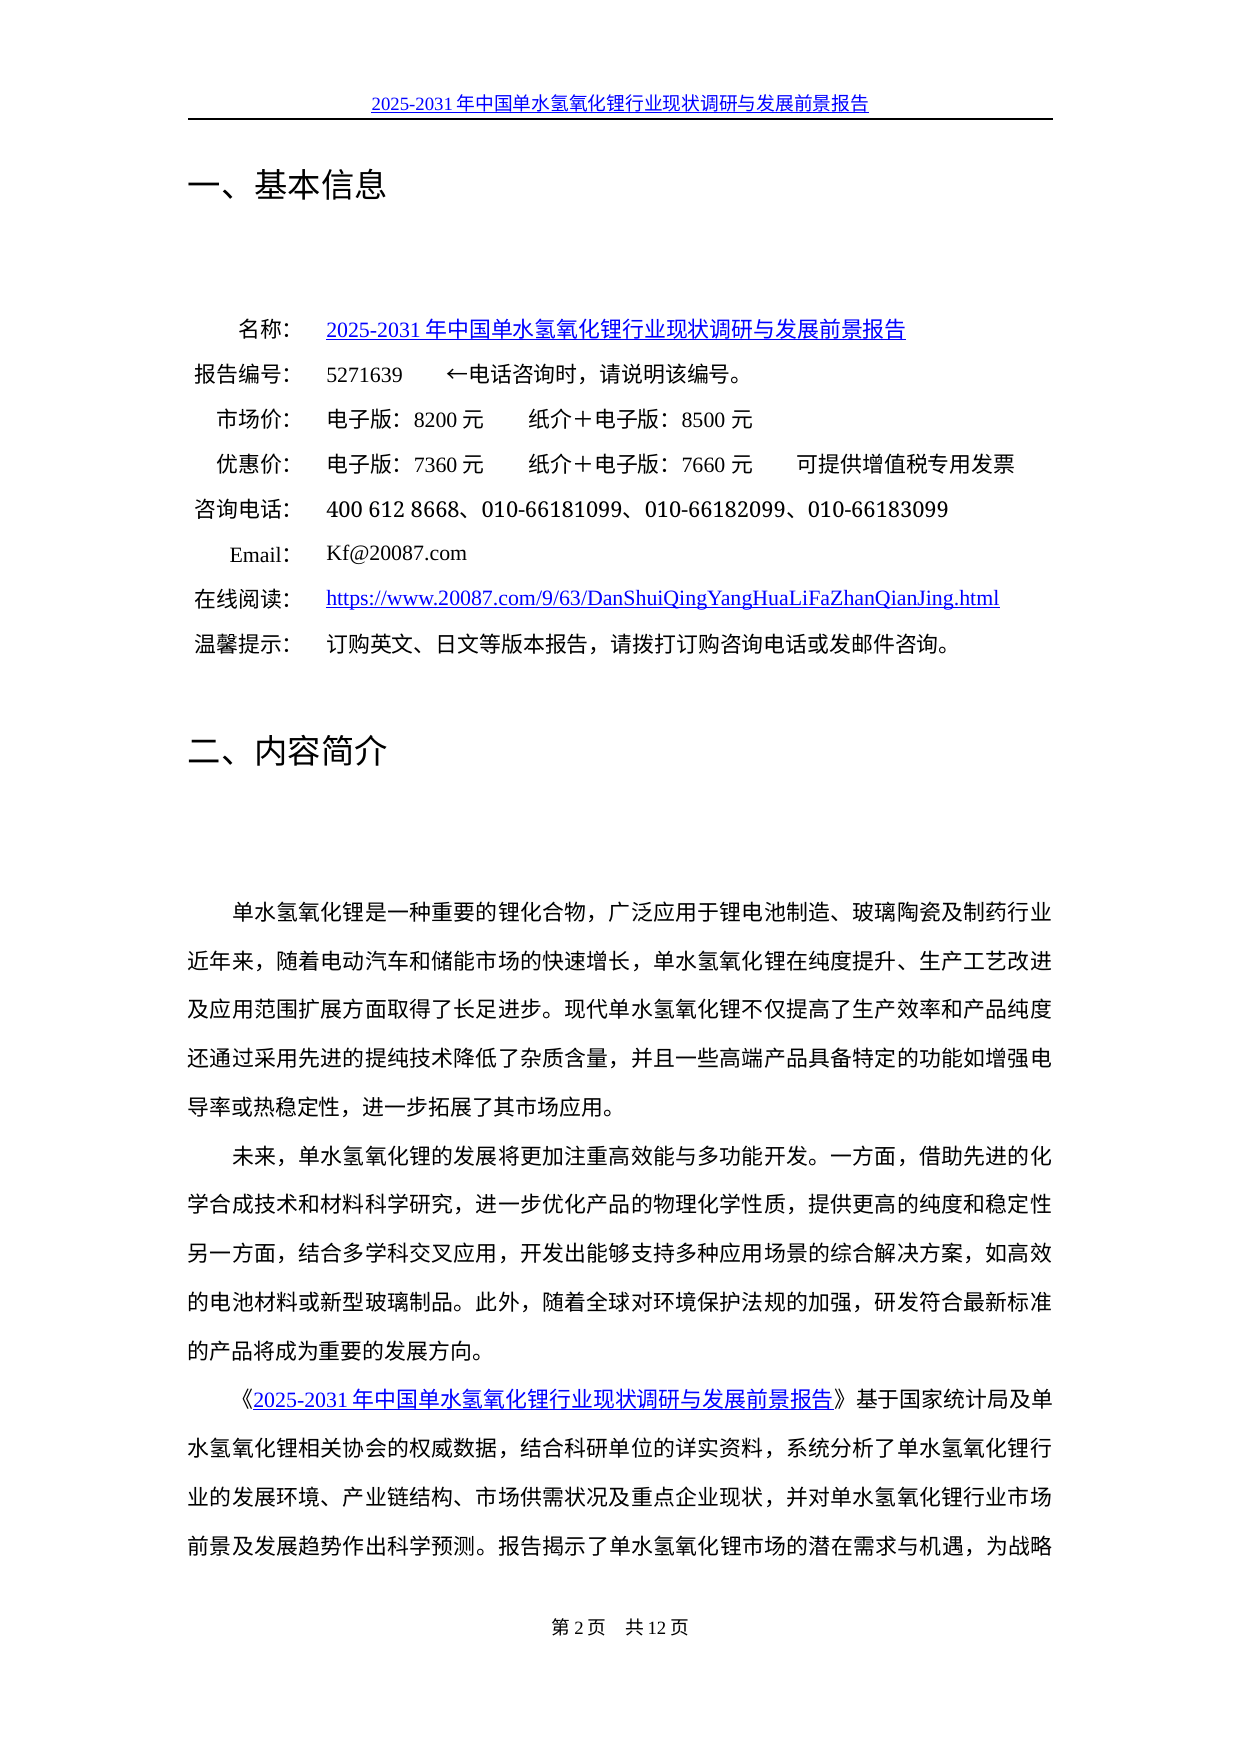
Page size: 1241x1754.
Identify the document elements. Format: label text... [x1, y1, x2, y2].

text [187, 894, 1053, 1561]
table_cell Email： [167, 537, 315, 582]
table_cell 订购英文、日文等版本报告，请拨打订购咨询电话或发邮件咨询。 [315, 627, 1073, 672]
table_cell 电子版：7360 元 纸介＋电子版：7660 元 可提供增值税专用发票 [315, 447, 1073, 492]
table_cell Kf@20087.com [315, 537, 1073, 582]
table_cell 在线阅读： [167, 582, 315, 627]
table_header 名称： [167, 312, 315, 357]
table_cell 市场价： [167, 402, 315, 447]
title 一、基本信息 [187, 150, 1053, 215]
table_cell 温馨提示： [167, 627, 315, 672]
table_cell 电子版：8200 元 纸介＋电子版：8500 元 [315, 402, 1073, 447]
table_cell 5271639 ←电话咨询时，请说明该编号。 [315, 357, 1073, 402]
table_cell [315, 582, 1073, 627]
table_cell 咨询电话： [167, 492, 315, 537]
table_cell 报告编号： [167, 357, 315, 402]
title 二、内容简介 [187, 717, 1053, 782]
table_header 2025-2031年中国单水氢氧化锂行业现状调研与发展前景报告 [315, 312, 1073, 357]
table_cell 400 612 8668、010-66181099、010-66182099、010-66183099 [315, 492, 1073, 537]
table_cell 优惠价： [167, 447, 315, 492]
